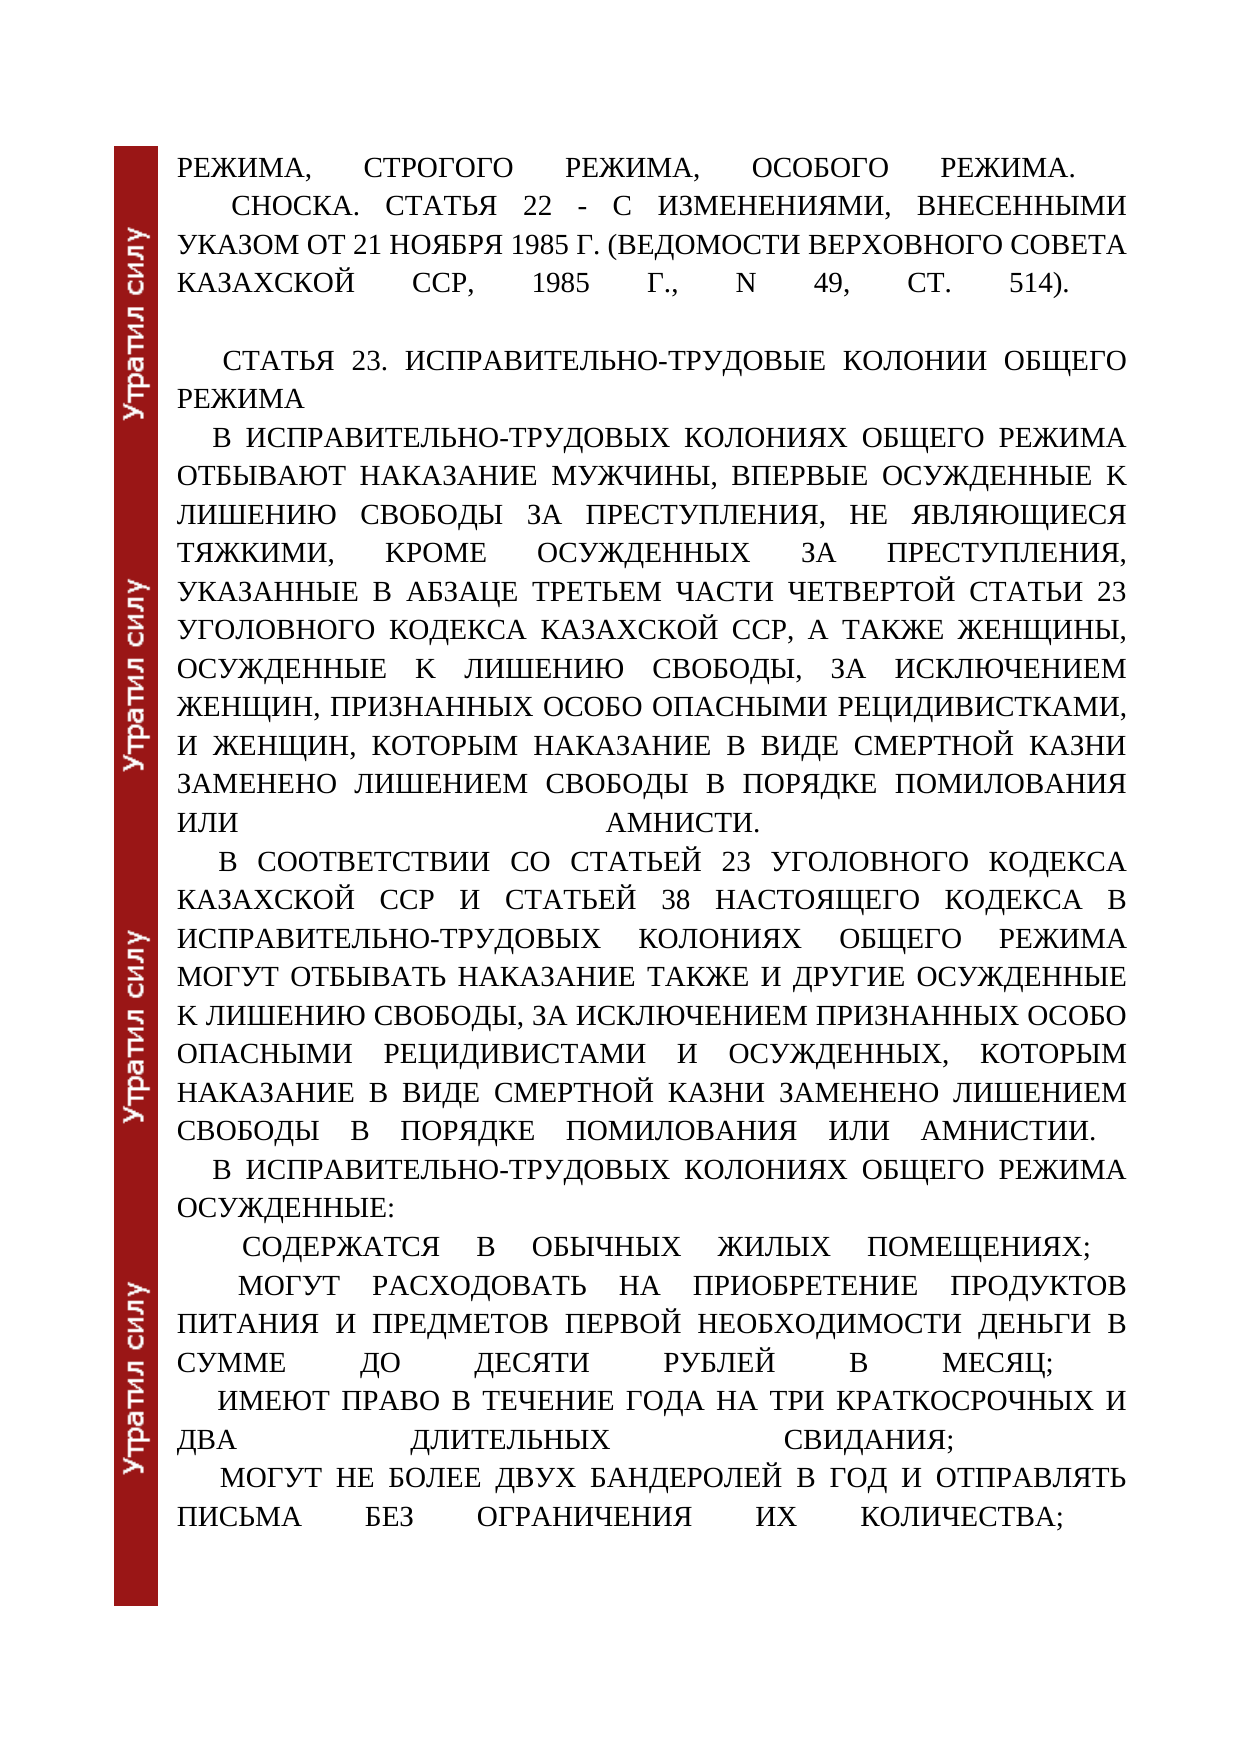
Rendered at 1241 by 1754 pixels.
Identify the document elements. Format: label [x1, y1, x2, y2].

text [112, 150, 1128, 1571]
picture [114, 1571, 158, 1606]
picture [114, 146, 158, 150]
